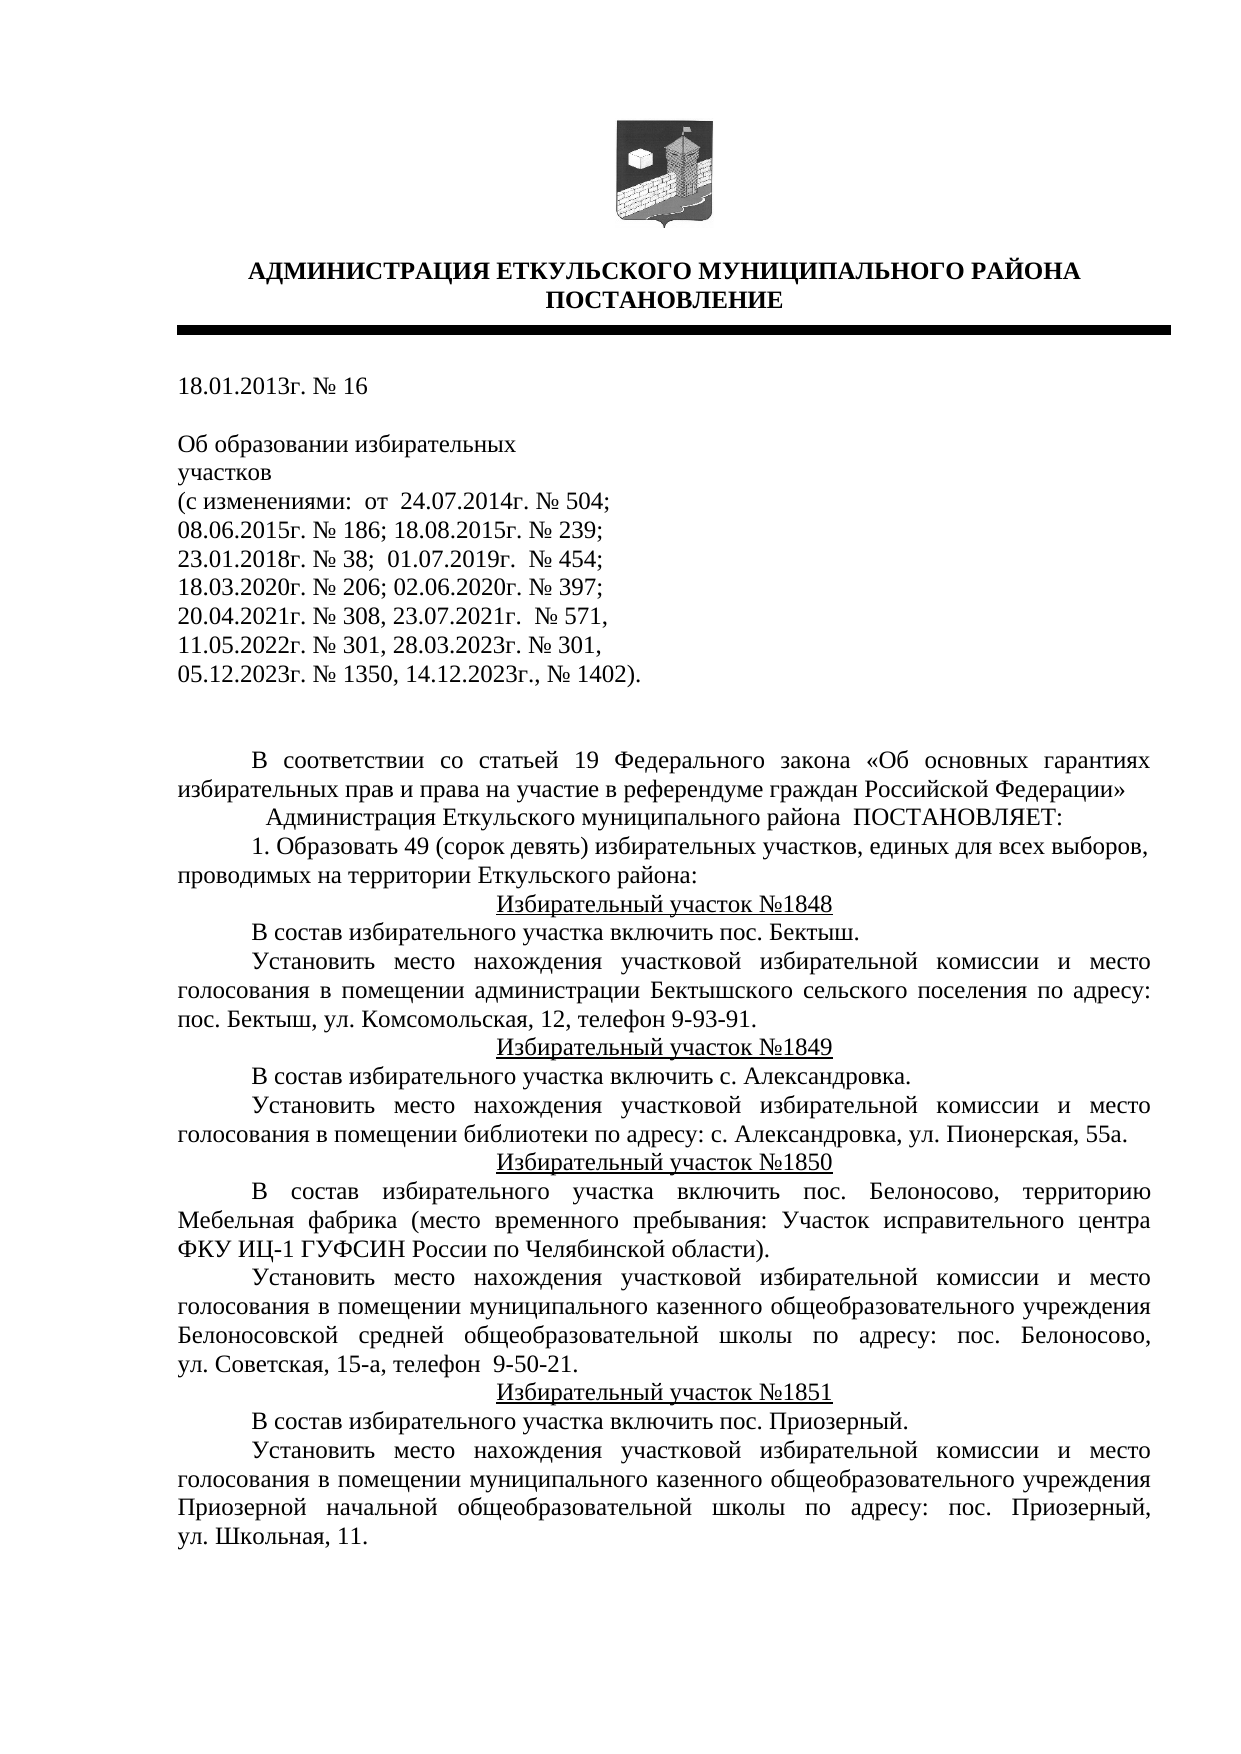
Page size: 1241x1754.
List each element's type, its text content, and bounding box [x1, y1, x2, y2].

text В соответствии со статьей 19 Федерального закона «Об основных гарантиях избирательных прав и права на участие в референдуме граждан Российской Федерации» [177, 745, 1152, 802]
picture [615, 118, 714, 228]
text 11.05.2022г. № 301, 28.03.2023г. № 301, [177, 630, 1152, 659]
text Избирательный участок №1848 [177, 889, 1152, 917]
text Установить место нахождения участковой избирательной комиссии и место голосования в помещении библиотеки по адресу: с. Александровка, ул. Пионерская, 55а. [177, 1090, 1152, 1147]
text 18.01.2013г. № 16 [177, 371, 1152, 400]
text В состав избирательного участка включить пос. Белоносово, территорию Мебельная фабрика (место временного пребывания: Участок исправительного центра ФКУ ИЦ-1 ГУФСИН России по Челябинской области). [177, 1176, 1152, 1262]
text (с изменениями: от 24.07.2014г. № 504; [177, 486, 1152, 515]
text 20.04.2021г. № 308, 23.07.2021г. № 571, [177, 601, 1152, 630]
text Установить место нахождения участковой избирательной комиссии и место голосования в помещении администрации Бектышского сельского поселения по адресу: пос. Бектыш, ул. Комсомольская, 12, телефон 9-93-91. [177, 946, 1152, 1032]
text В состав избирательного участка включить пос. Приозерный. [177, 1406, 1152, 1435]
text Избирательный участок №1851 [177, 1377, 1152, 1406]
text ПОСТАНОВЛЕНИЕ [177, 285, 1152, 314]
text 18.03.2020г. № 206; 02.06.2020г. № 397; [177, 572, 1152, 601]
text Избирательный участок №1849 [177, 1032, 1152, 1061]
subtitle 1. Образовать 49 (сорок девять) избирательных участков, единых для всех выборов, проводимых на территории Еткульского района: [177, 831, 1152, 889]
text Установить место нахождения участковой избирательной комиссии и место голосования в помещении муниципального казенного общеобразовательного учреждения Приозерной начальной общеобразовательной школы по адресу: пос. Приозерный, ул. Школьная, 11. [177, 1435, 1152, 1550]
text В состав избирательного участка включить пос. Бектыш. [177, 917, 1152, 946]
text Об образовании избирательных [177, 429, 1152, 457]
text Администрация Еткульского муниципального района ПОСТАНОВЛЯЕТ: [177, 802, 1152, 831]
text 08.06.2015г. № 186; 18.08.2015г. № 239; [177, 515, 1152, 544]
text Установить место нахождения участковой избирательной комиссии и место голосования в помещении муниципального казенного общеобразовательного учреждения Белоносовской средней общеобразовательной школы по адресу: пос. Белоносово, ул. Советская, 15-а, телефон 9-50-21. [177, 1262, 1152, 1377]
text В состав избирательного участка включить с. Александровка. [177, 1061, 1152, 1090]
text 05.12.2023г. № 1350, 14.12.2023г., № 1402). [177, 659, 1152, 687]
text участков [177, 457, 1152, 486]
text АДМИНИСТРАЦИЯ ЕТКУЛЬСКОГО МУНИЦИПАЛЬНОГО РАЙОНА [177, 256, 1152, 285]
text Избирательный участок №1850 [177, 1147, 1152, 1176]
text 23.01.2018г. № 38; 01.07.2019г. № 454; [177, 544, 1152, 572]
